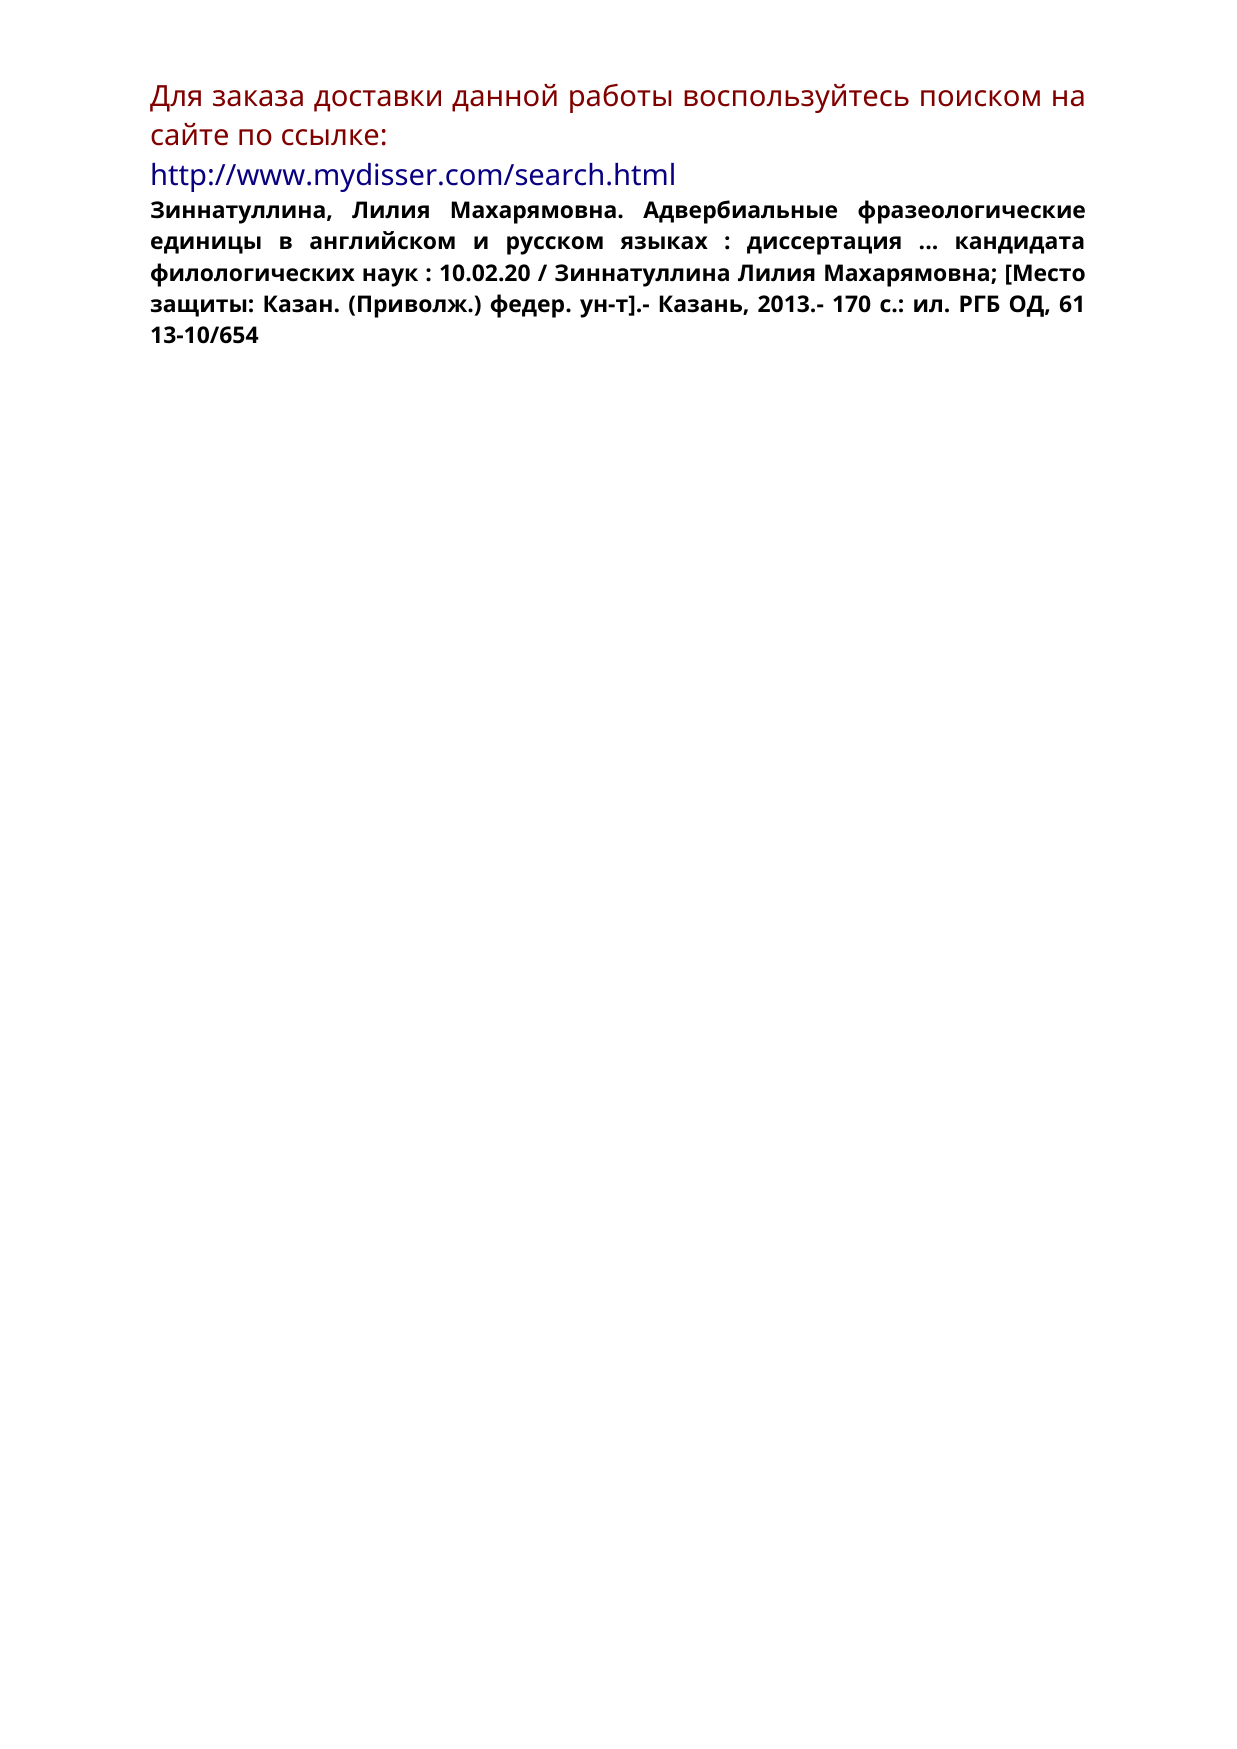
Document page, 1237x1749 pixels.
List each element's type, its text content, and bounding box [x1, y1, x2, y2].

text Зиннатуллина, Лилия Махарямовна. Адвербиальные фразеологические единицы в английском и русском языках : диссертация ... кандидата филологических наук : 10.02.20 / Зиннатуллина Лилия Махарямовна; [Место защиты: Казан. (Приволж.) федер. ун-т].- Казань, 2013.- 170 с.: ил. РГБ ОД, 61 13-10/654 [150, 194, 1086, 350]
